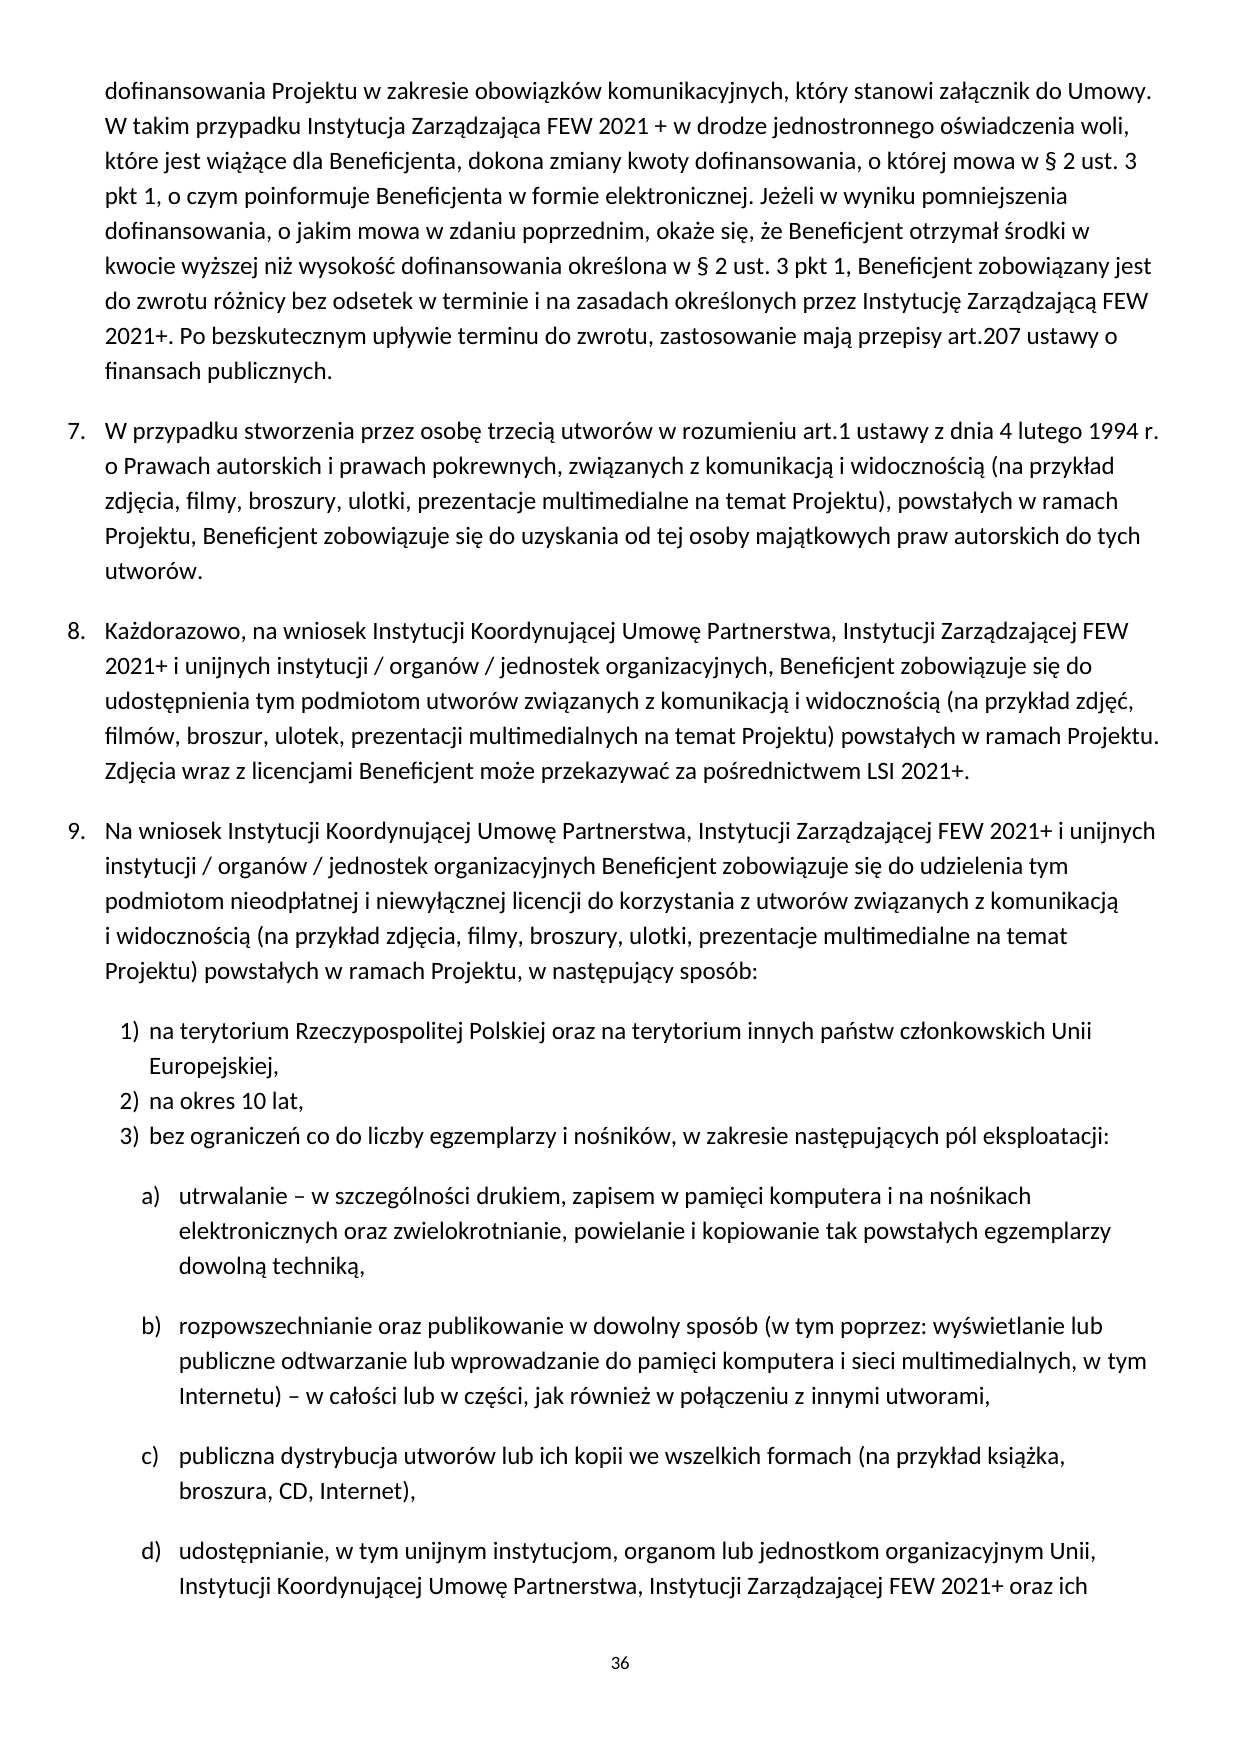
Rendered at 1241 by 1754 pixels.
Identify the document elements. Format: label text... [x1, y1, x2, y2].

list na terytorium Rzeczypospolitej Polskiej oraz na terytorium innych państw członkowskich Unii Europejskiej, [119, 1015, 1165, 1081]
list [141, 1535, 1165, 1601]
list bez ograniczeń co do liczby egzemplarzy i nośników, w zakresie następujących pól eksploatacji: [119, 1120, 1165, 1151]
text Każdorazowo, na wniosek Instytucji Koordynującej Umowę Partnerstwa, Instytucji Zarządzającej FEW 2021+ i unijnych instytucji / organów / jednostek organizacyjnych, Beneficjent zobowiązuje się do udostępnienia tym podmiotom utworów związanych z komunikacją i widocznością (na przykład zdjęć, filmów, broszur, ulotek, prezentacji multimedialnych na temat Projektu) powstałych w ramach Projektu. Zdjęcia wraz z licencjami Beneficjent może przekazywać za pośrednictwem LSI 2021+. [67, 615, 1165, 786]
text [67, 75, 1165, 386]
text W przypadku stworzenia przez osobę trzecią utworów w rozumieniu art.1 ustawy z dnia 4 lutego 1994 r. o Prawach autorskich i prawach pokrewnych, związanych z komunikacją i widocznością (na przykład zdjęcia, filmy, broszury, ulotki, prezentacje multimedialne na temat Projektu), powstałych w ramach Projektu, Beneficjent zobowiązuje się do uzyskania od tej osoby majątkowych praw autorskich do tych utworów. [67, 415, 1165, 586]
list publiczna dystrybucja utworów lub ich kopii we wszelkich formach (na przykład książka, broszura, CD, Internet), [141, 1440, 1165, 1506]
list utrwalanie – w szczególności drukiem, zapisem w pamięci komputera i na nośnikach elektronicznych oraz zwielokrotnianie, powielanie i kopiowanie tak powstałych egzemplarzy dowolną techniką, [141, 1180, 1165, 1281]
list na okres 10 lat, [119, 1085, 1165, 1116]
text Na wniosek Instytucji Koordynującej Umowę Partnerstwa, Instytucji Zarządzającej FEW 2021+ i unijnych instytucji / organów / jednostek organizacyjnych Beneficjent zobowiązuje się do udzielenia tym podmiotom nieodpłatnej i niewyłącznej licencji do korzystania z utworów związanych z komunikacją i widocznością (na przykład zdjęcia, filmy, broszury, ulotki, prezentacje multimedialne na temat Projektu) powstałych w ramach Projektu, w następujący sposób: [67, 815, 1165, 986]
list rozpowszechnianie oraz publikowanie w dowolny sposób (w tym poprzez: wyświetlanie lub publiczne odtwarzanie lub wprowadzanie do pamięci komputera i sieci multimedialnych, w tym Internetu) – w całości lub w części, jak również w połączeniu z innymi utworami, [141, 1310, 1165, 1411]
